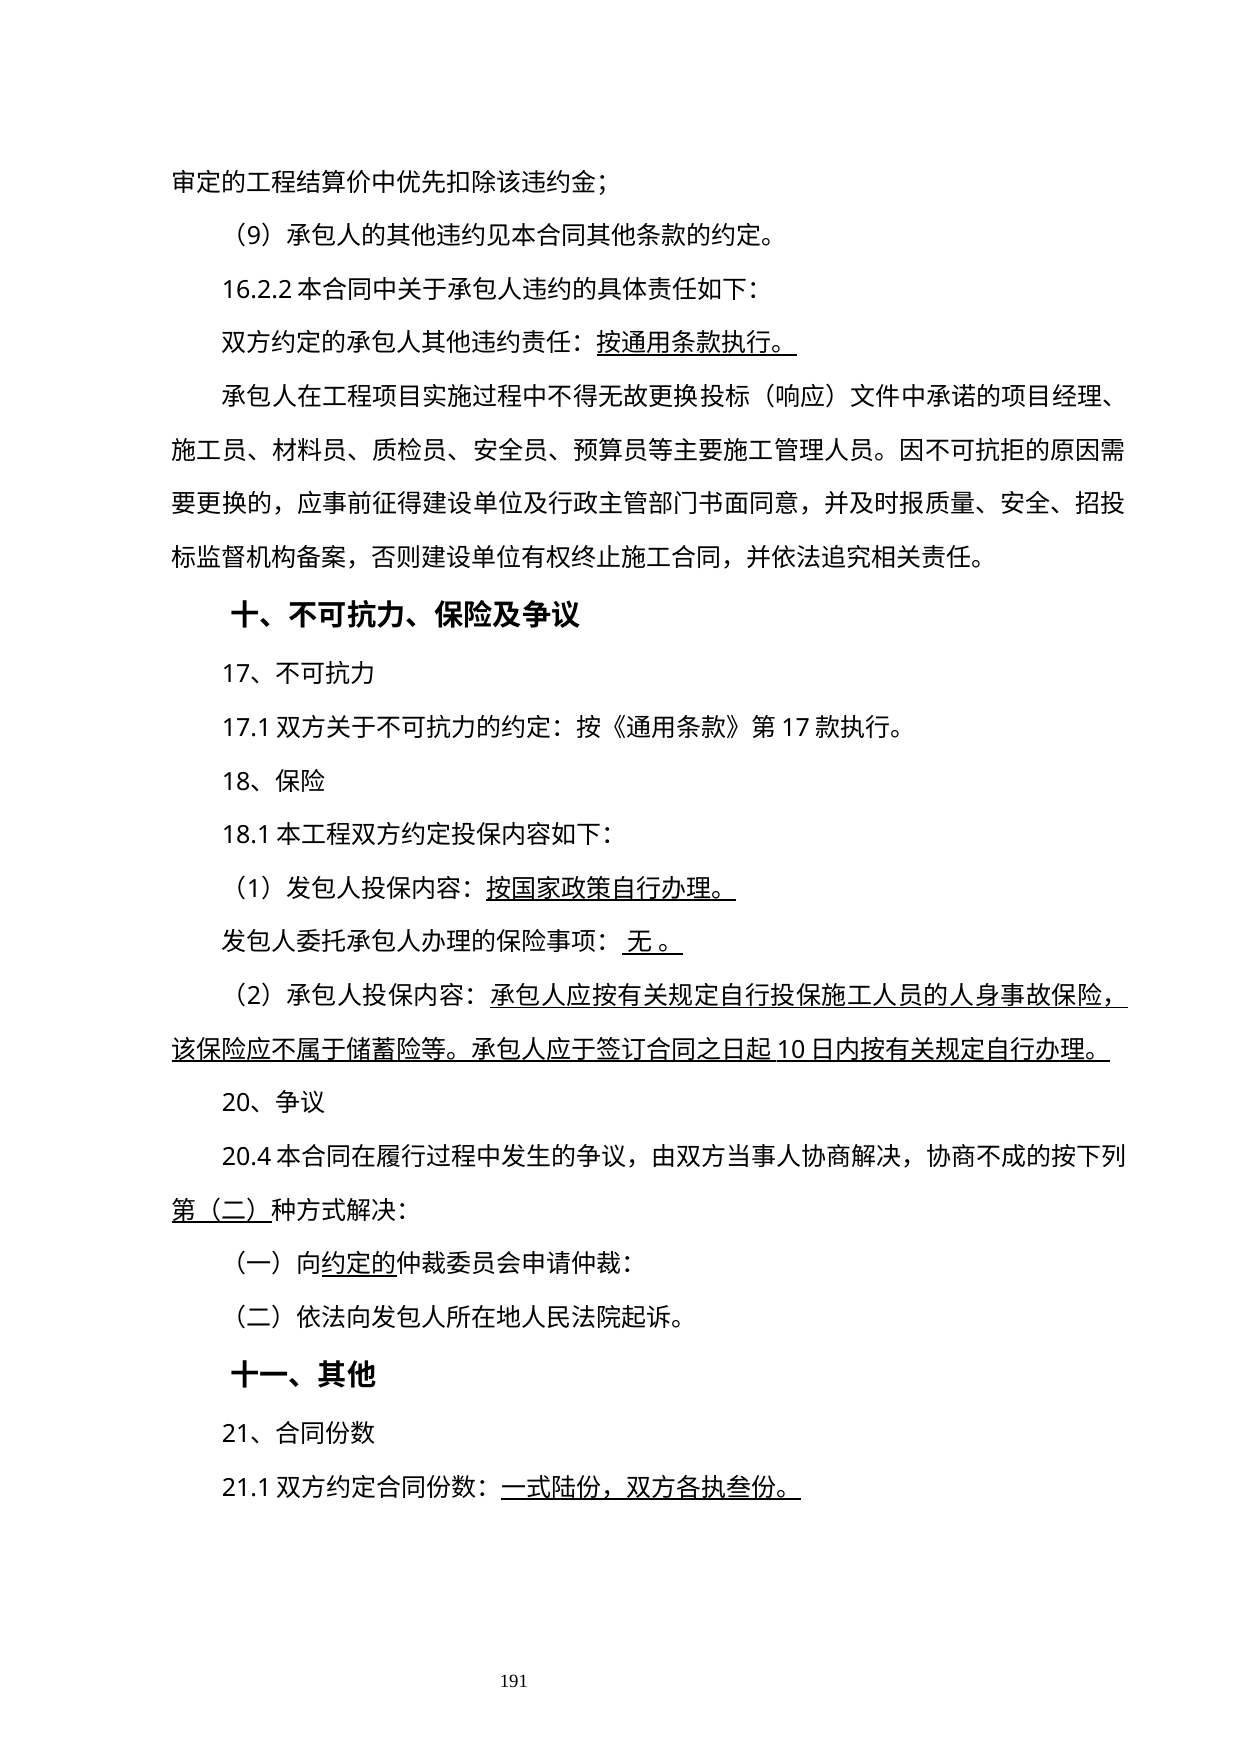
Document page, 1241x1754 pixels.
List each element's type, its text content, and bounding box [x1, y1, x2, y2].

list 18、保险 [172, 761, 1128, 797]
list 不可抗力、保险及争议 [172, 591, 1128, 633]
text 18.1本工程双方约定投保内容如下： [172, 814, 1128, 851]
text 20.4本合同在履行过程中发生的争议，由双方当事人协商解决，协商不成的按下列第（二）种方式解决： [172, 1136, 1128, 1226]
text （9）承包人的其他违约见本合同其他条款的约定。 [172, 216, 1128, 252]
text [172, 162, 1128, 198]
text 承包人在工程项目实施过程中不得无故更换投标（响应）文件中承诺的项目经理、施工员、材料员、质检员、安全员、预算员等主要施工管理人员。因不可抗拒的原因需要更换的，应事前征得建设单位及行政主管部门书面同意，并及时报质量、安全、招投标监督机构备案，否则建设单位有权终止施工合同，并依法追究相关责任。 [172, 377, 1128, 574]
list 17、不可抗力 [172, 654, 1128, 690]
text 20、争议 [172, 1083, 1128, 1119]
text 21.1双方约定合同份数：一式陆份，双方各执叁份。 [172, 1467, 1128, 1503]
list 发包人投保内容：按国家政策自行办理。 [172, 868, 1128, 904]
list 向约定的仲裁委员会申请仲裁： [172, 1244, 1128, 1280]
list 承包人投保内容：承包人应按有关规定自行投保施工人员的人身事故保险，该保险应不属于储蓄险等。承包人应于签订合同之日起10日内按有关规定自行办理。 [172, 976, 1128, 1065]
text 双方约定的承包人其他违约责任：按通用条款执行。 [172, 323, 1128, 359]
text 发包人委托承包人办理的保险事项： 无 。 [172, 922, 1128, 958]
list 依法向发包人所在地人民法院起诉。 [172, 1297, 1128, 1334]
text 21、合同份数 [172, 1413, 1128, 1450]
text 17.1双方关于不可抗力的约定：按《通用条款》第17款执行。 [172, 707, 1128, 743]
text 16.2.2本合同中关于承包人违约的具体责任如下： [172, 269, 1128, 306]
list 十一、其他 [172, 1351, 1128, 1393]
